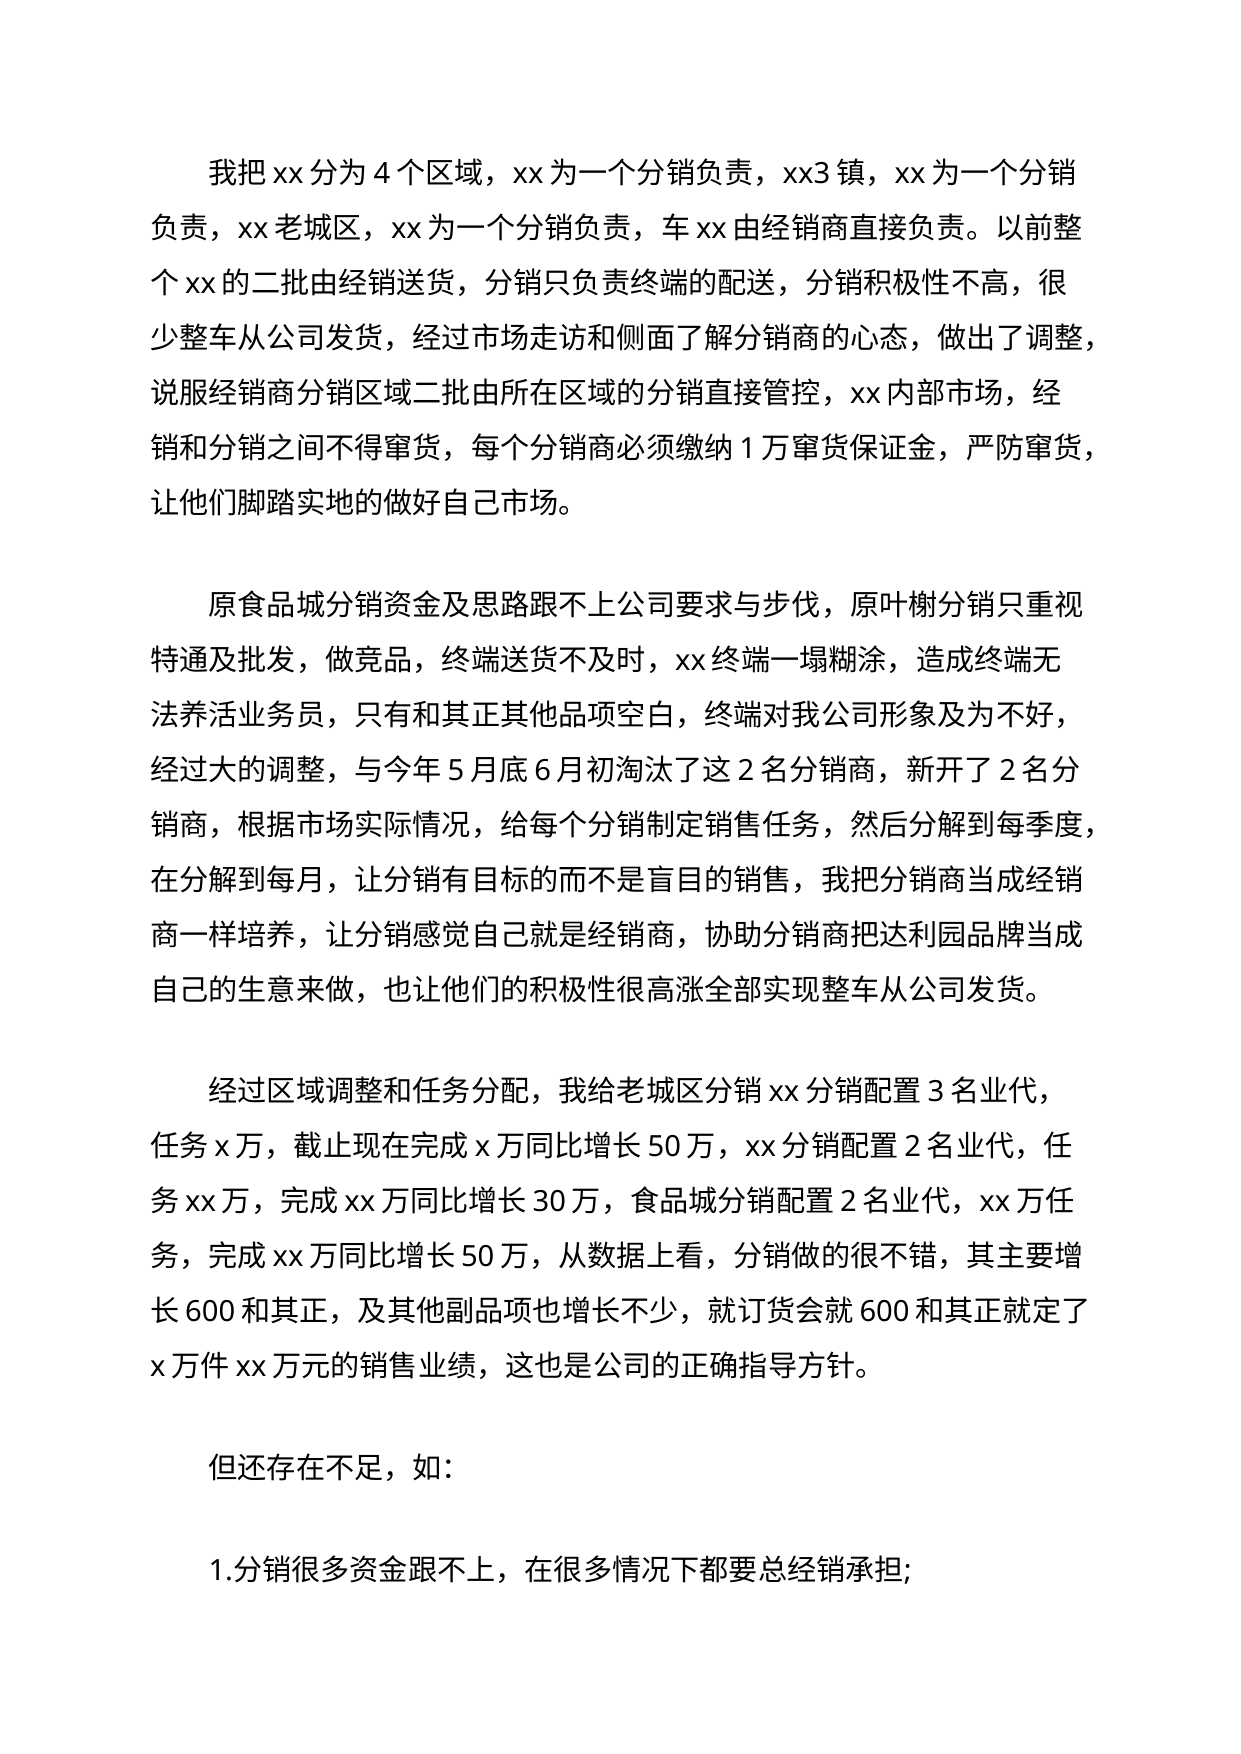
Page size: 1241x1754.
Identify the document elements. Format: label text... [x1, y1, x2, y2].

text 1.分销很多资金跟不上，在很多情况下都要总经销承担; [150, 1547, 1090, 1589]
text 但还存在不足，如： [150, 1445, 1090, 1487]
text 原食品城分销资金及思路跟不上公司要求与步伐，原叶榭分销只重视特通及批发，做竞品，终端送货不及时，xx终端一塌糊涂，造成终端无法养活业务员，只有和其正其他品项空白，终端对我公司形象及为不好，经过大的调整，与今年5月底6月初淘汰了这2名分销商，新开了2名分销商，根据市场实际情况，给每个分销制定销售任务，然后分解到每季度，在分解到每月，让分销有目标的而不是盲目的销售，我把分销商当成经销商一样培养，让分销感觉自己就是经销商，协助分销商把达利园品牌当成自己的生意来做，也让他们的积极性很高涨全部实现整车从公司发货。 [150, 582, 1090, 1008]
text 经过区域调整和任务分配，我给老城区分销xx分销配置3名业代，任务x万，截止现在完成x万同比增长50万，xx分销配置2名业代，任务xx万，完成xx万同比增长30万，食品城分销配置2名业代，xx万任务，完成xx万同比增长50万，从数据上看，分销做的很不错，其主要增长600和其正，及其他副品项也增长不少，就订货会就600和其正就定了x万件xx万元的销售业绩，这也是公司的正确指导方针。 [150, 1068, 1090, 1385]
text 我把xx分为4个区域，xx为一个分销负责，xx3镇，xx为一个分销负责，xx老城区，xx为一个分销负责，车xx由经销商直接负责。以前整个xx的二批由经销送货，分销只负责终端的配送，分销积极性不高，很少整车从公司发货，经过市场走访和侧面了解分销商的心态，做出了调整，说服经销商分销区域二批由所在区域的分销直接管控，xx内部市场，经销和分销之间不得窜货，每个分销商必须缴纳1万窜货保证金，严防窜货，让他们脚踏实地的做好自己市场。 [150, 150, 1090, 522]
